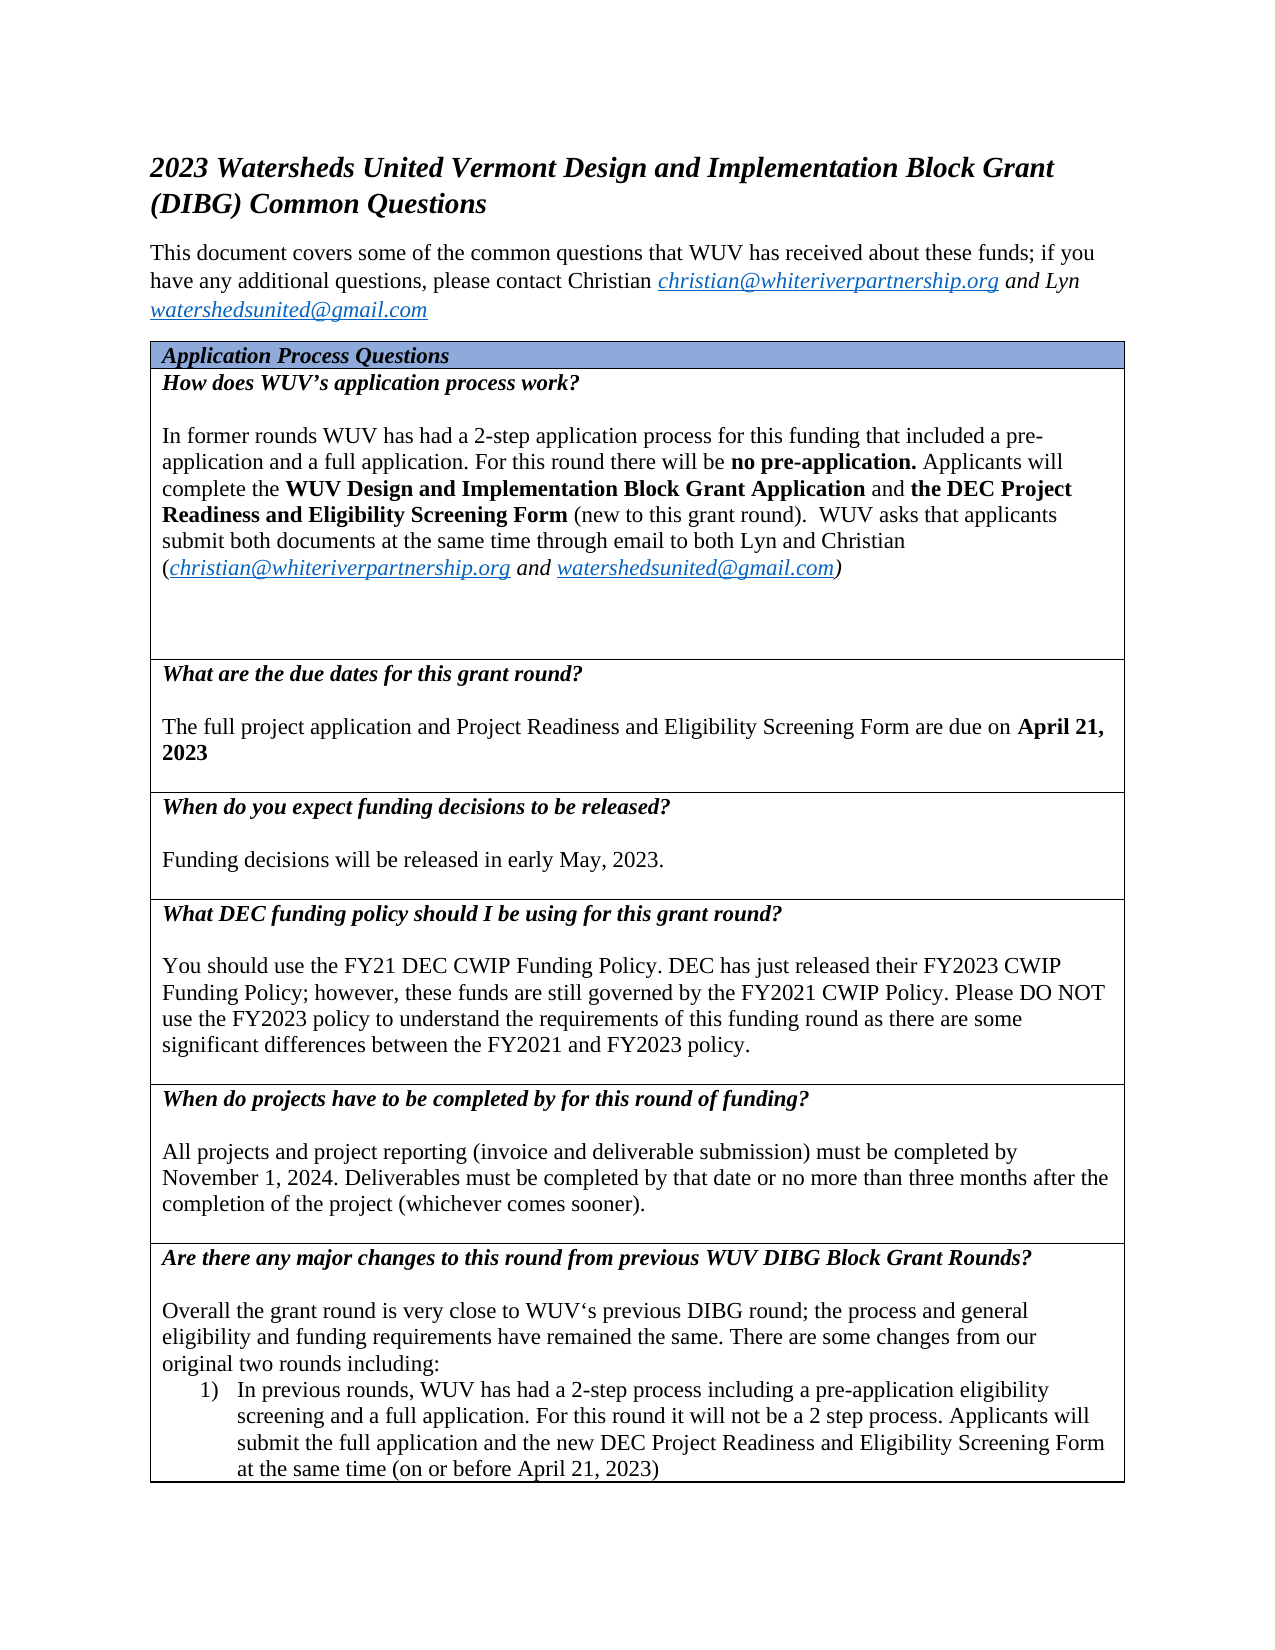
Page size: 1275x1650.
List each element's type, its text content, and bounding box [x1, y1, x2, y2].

text This document covers some of the common questions that WUV has received about these funds; if you have any additional questions, please contact Christian christian@whiteriverpartnership.org and Lyn watershedsunited@gmail.com [150, 239, 1125, 322]
table_cell What are the due dates for this grant round? The full project application and Project Readiness and Eligibility Screening Form are due on April 21, 2023 [151, 660, 1124, 792]
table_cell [151, 1244, 1124, 1481]
table_cell What DEC funding policy should I be using for this grant round? You should use the FY21 DEC CWIP Funding Policy. DEC has just released their FY2023 CWIP Funding Policy; however, these funds are still governed by the FY2021 CWIP Policy. Please DO NOT use the FY2023 policy to understand the requirements of this funding round as there are some significant differences between the FY2021 and FY2023 policy. [151, 900, 1124, 1084]
text 2023 Watersheds United Vermont Design and Implementation Block Grant (DIBG) Common Questions [150, 150, 1125, 220]
table_cell How does WUV’s application process work? In former rounds WUV has had a 2-step application process for this funding that included a pre-application and a full application. For this round there will be no pre-application. Applicants will complete the WUV Design and Implementation Block Grant Application and the DEC Project Readiness and Eligibility Screening Form (new to this grant round). WUV asks that applicants submit both documents at the same time through email to both Lyn and Christian (christian@whiteriverpartnership.org and watershedsunited@gmail.com) [151, 369, 1124, 659]
table_cell When do projects have to be completed by for this round of funding? All projects and project reporting (invoice and deliverable submission) must be completed by November 1, 2024. Deliverables must be completed by that date or no more than three months after the completion of the project (whichever comes sooner). [151, 1085, 1124, 1243]
table_cell When do you expect funding decisions to be released? Funding decisions will be released in early May, 2023. [151, 793, 1124, 898]
table_header Application Process Questions [151, 342, 1124, 368]
